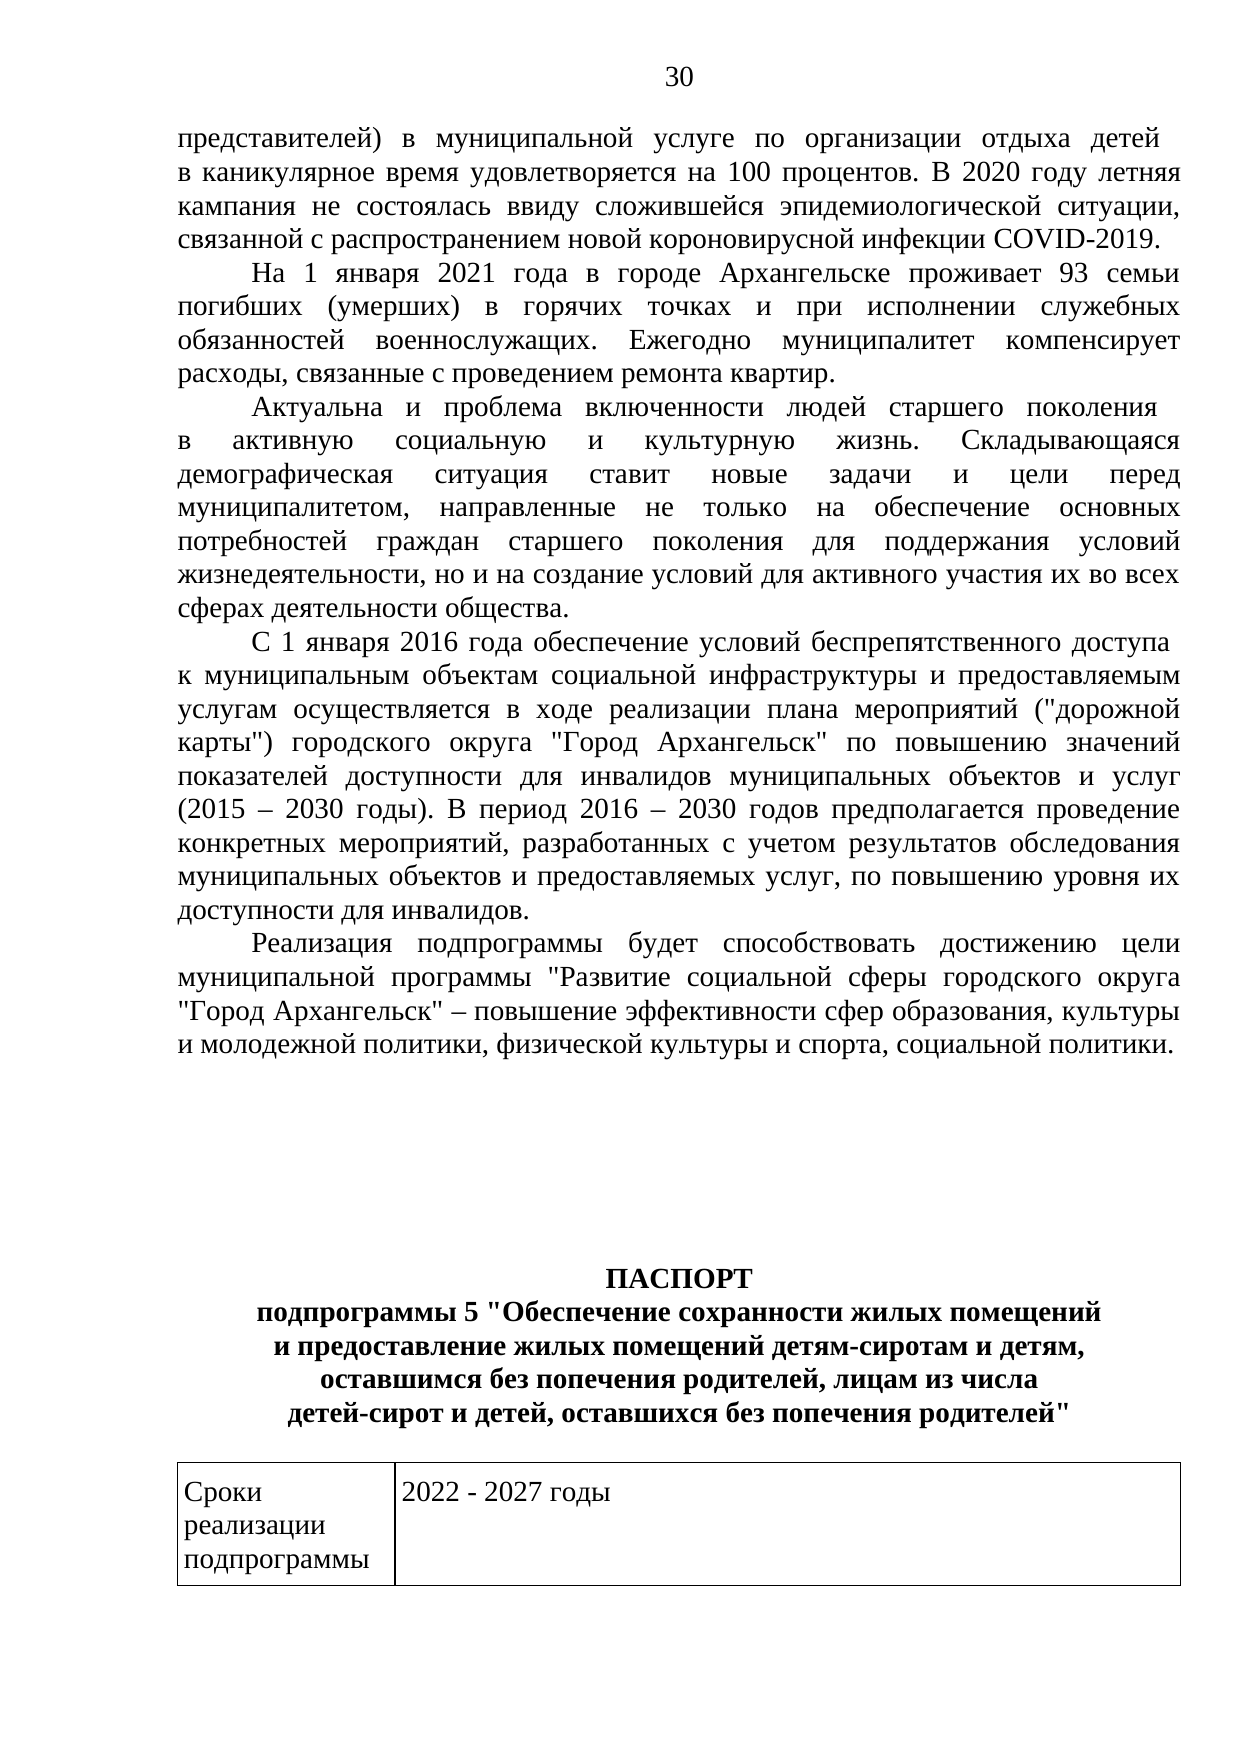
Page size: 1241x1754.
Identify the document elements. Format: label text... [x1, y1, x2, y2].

text ПАСПОРТ [177, 1261, 1181, 1294]
text детей-сирот и детей, оставшихся без попечения родителей" [177, 1395, 1181, 1429]
text Актуальна и проблема включенности людей старшего поколения в активную социальную и культурную жизнь. Складывающаяся демографическая ситуация ставит новые задачи и цели перед муниципалитетом, направленные не только на обеспечение основных потребностей граждан старшего поколения для поддержания условий жизнедеятельности, но и на создание условий для активного участия их во всех сферах деятельности общества. [177, 389, 1181, 624]
text С 1 января 2016 года обеспечение условий беспрепятственного доступа к муниципальным объектам социальной инфраструктуры и предоставляемым услугам осуществляется в ходе реализации плана мероприятий ("дорожной карты") городского округа "Город Архангельск" по повышению значений показателей доступности для инвалидов муниципальных объектов и услуг (2015 – 2030 годы). В период 2016 – 2030 годов предполагается проведение конкретных мероприятий, разработанных с учетом результатов обследования муниципальных объектов и предоставляемых услуг, по повышению уровня их доступности для инвалидов. [177, 624, 1181, 926]
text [177, 121, 1181, 255]
text и предоставление жилых помещений детям-сиротам и детям, [177, 1328, 1181, 1362]
text подпрограммы 5 "Обеспечение сохранности жилых помещений [177, 1294, 1181, 1328]
text Реализация подпрограммы будет способствовать достижению цели муниципальной программы "Развитие социальной сферы городского округа "Город Архангельск" – повышение эффективности сфер образования, культуры и молодежной политики, физической культуры и спорта, социальной политики. [177, 926, 1181, 1060]
table_header Сроки реализации подпрограммы [178, 1463, 394, 1585]
text На 1 января 2021 года в городе Архангельске проживает 93 семьи погибших (умерших) в горячих точках и при исполнении служебных обязанностей военнослужащих. Ежегодно муниципалитет компенсирует расходы, связанные с проведением ремонта квартир. [177, 255, 1181, 389]
table_header 2022 - 2027 годы [396, 1463, 1180, 1585]
text оставшимся без попечения родителей, лицам из числа [177, 1362, 1181, 1395]
